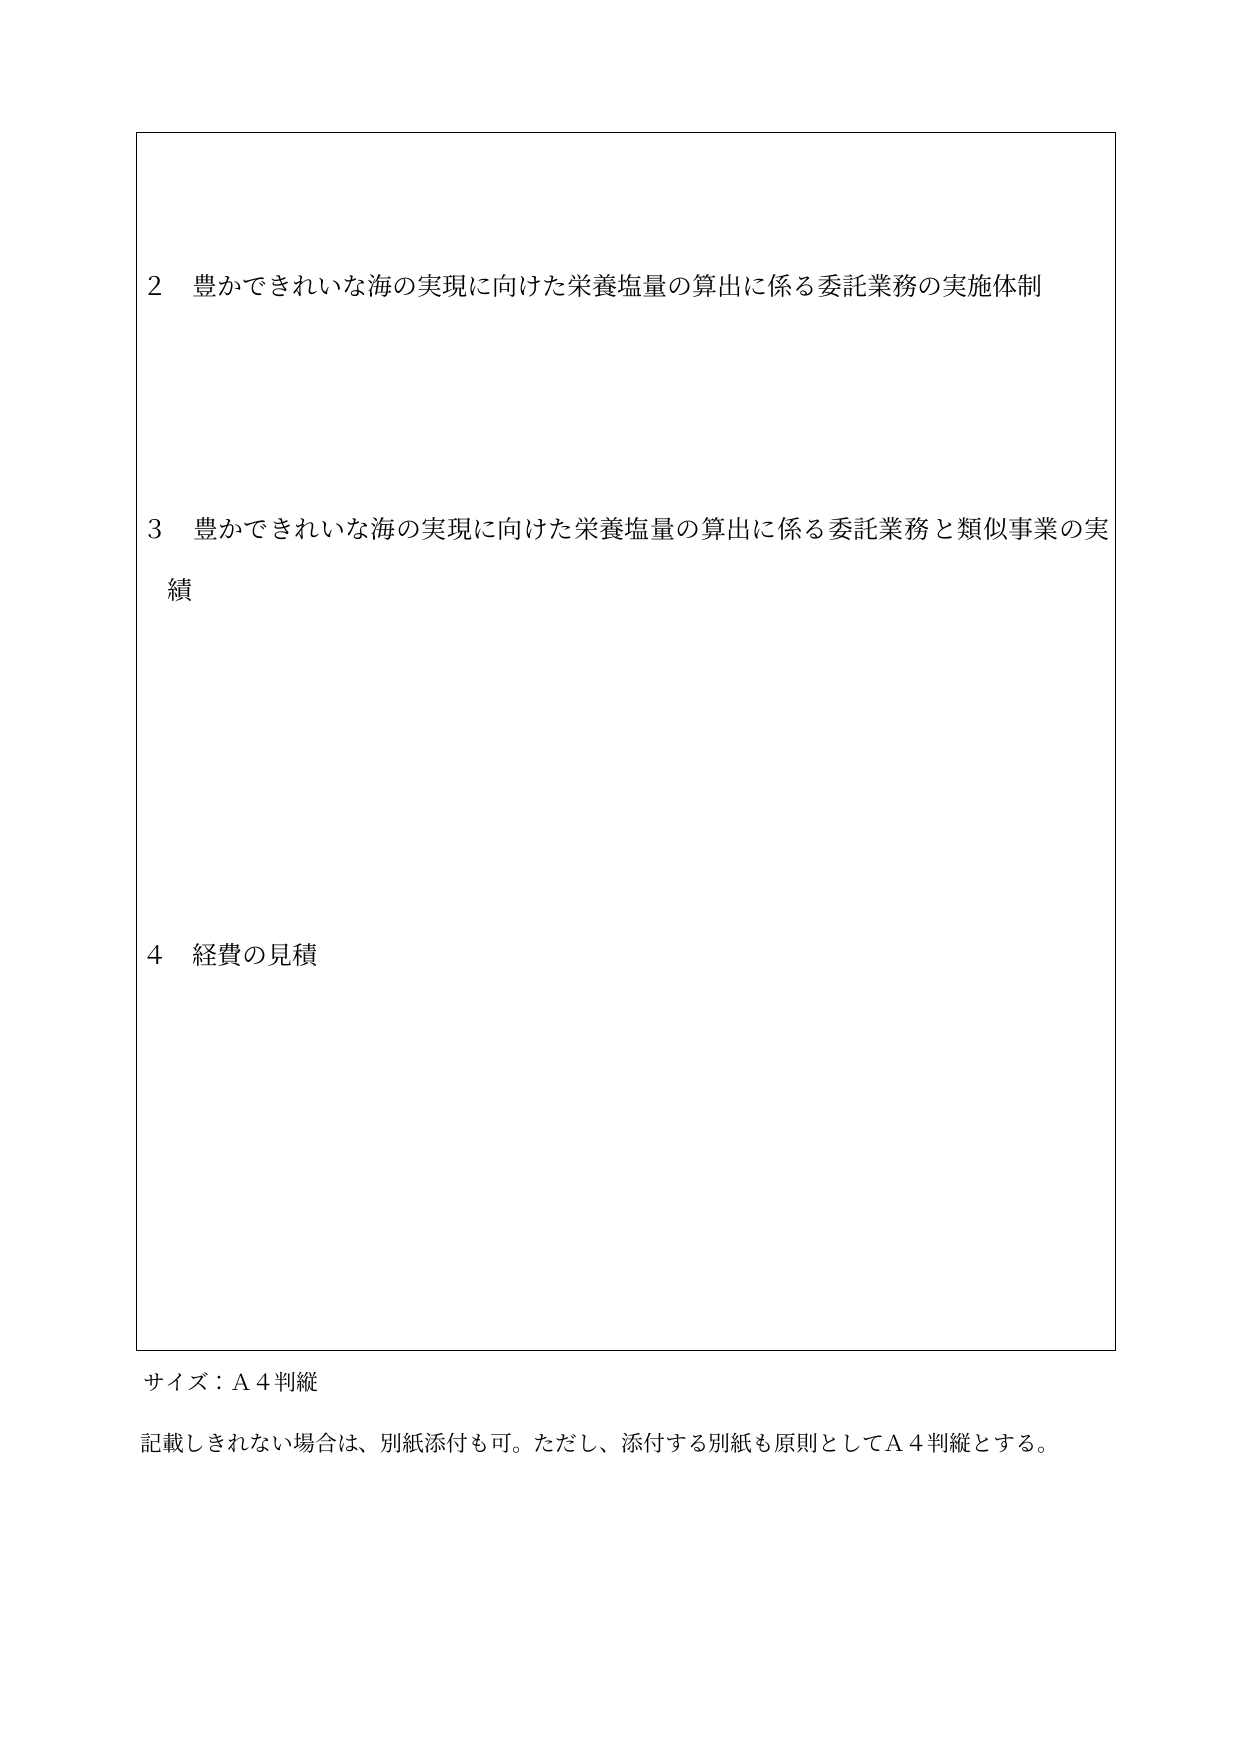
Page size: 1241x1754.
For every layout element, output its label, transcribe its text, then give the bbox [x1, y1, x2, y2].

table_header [137, 133, 1115, 1349]
text サイズ：Ａ４判縦 [118, 1351, 1122, 1411]
text 記載しきれない場合は、別紙添付も可。ただし、添付する別紙も原則としてＡ４判縦とする。 [118, 1411, 1122, 1472]
